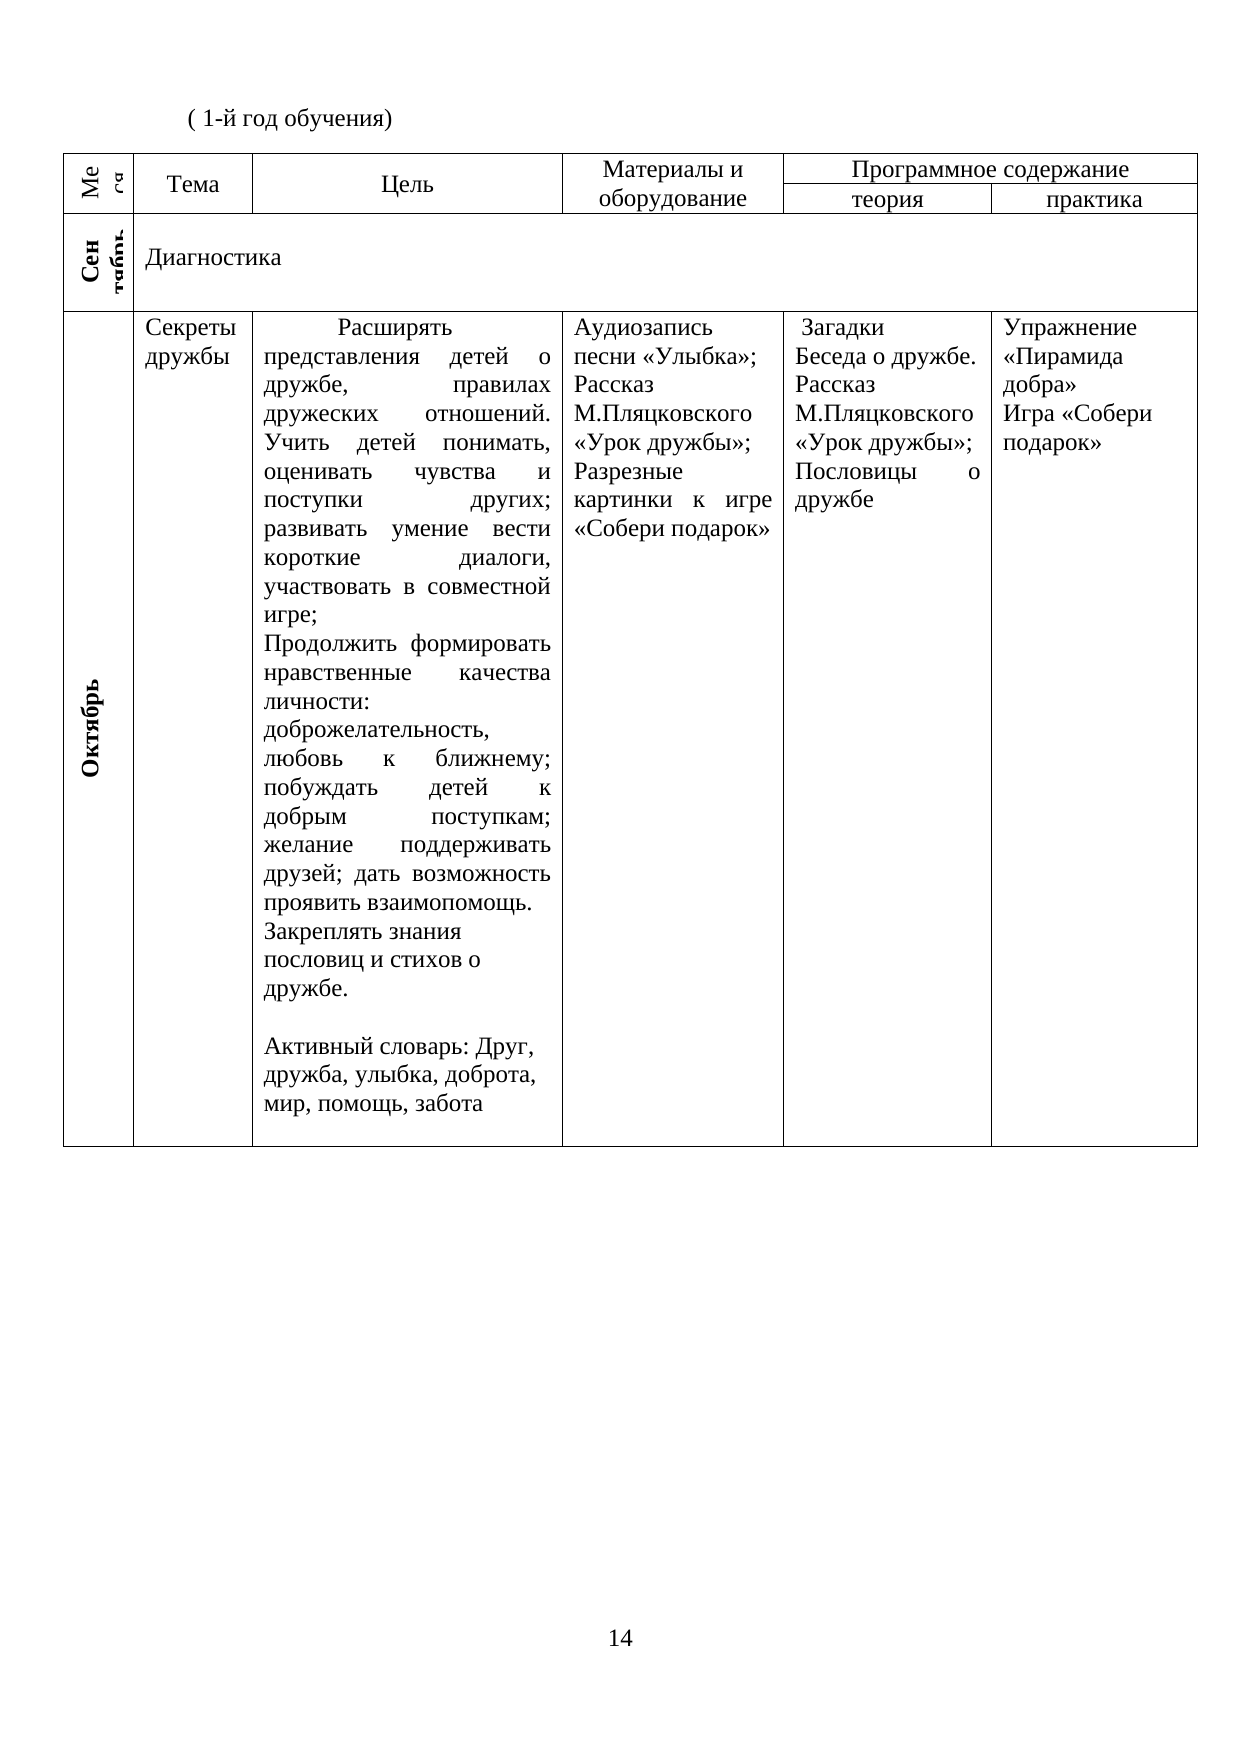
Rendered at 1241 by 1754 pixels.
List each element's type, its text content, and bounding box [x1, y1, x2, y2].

table_cell Диагностика [134, 214, 1197, 311]
table_header Месяц [64, 154, 133, 213]
table_cell теория [784, 184, 991, 213]
table_header Программное содержание [784, 154, 1197, 183]
table_header Материалы и оборудование [563, 154, 783, 213]
table_cell практика [992, 184, 1197, 213]
table_header Цель [253, 154, 562, 213]
table_cell Октябрь [64, 312, 133, 1146]
table_cell Аудиозапись песни «Улыбка»; Рассказ М.Пляцковского «Урок дружбы»; Разрезные картинки к игре «Собери подарок» [563, 312, 783, 1146]
table_cell Загадки Беседа о дружбе. Рассказ М.Пляцковского «Урок дружбы»; Пословицы о дружбе [784, 312, 991, 1146]
table_cell Сен тябрь [64, 214, 133, 311]
table_cell Секреты дружбы [134, 312, 252, 1146]
list ( 1-й год обучения) [187, 103, 1165, 132]
table_header Тема [134, 154, 252, 213]
table_cell Упражнение «Пирамида добра» Игра «Собери подарок» [992, 312, 1197, 1146]
table_cell Расширять представления детей о дружбе, правилах дружеских отношений. Учить детей понимать, оценивать чувства и поступки других; развивать умение вести короткие диалоги, участвовать в совместной игре; Продолжить формировать нравственные качества личности: доброжелательность, любовь к ближнему; побуждать детей к добрым поступкам; желание поддерживать друзей; дать возможность проявить взаимопомощь. Закреплять знания пословиц и стихов о дружбе. Активный словарь: Друг, дружба, улыбка, доброта, мир, помощь, забота [253, 312, 562, 1146]
